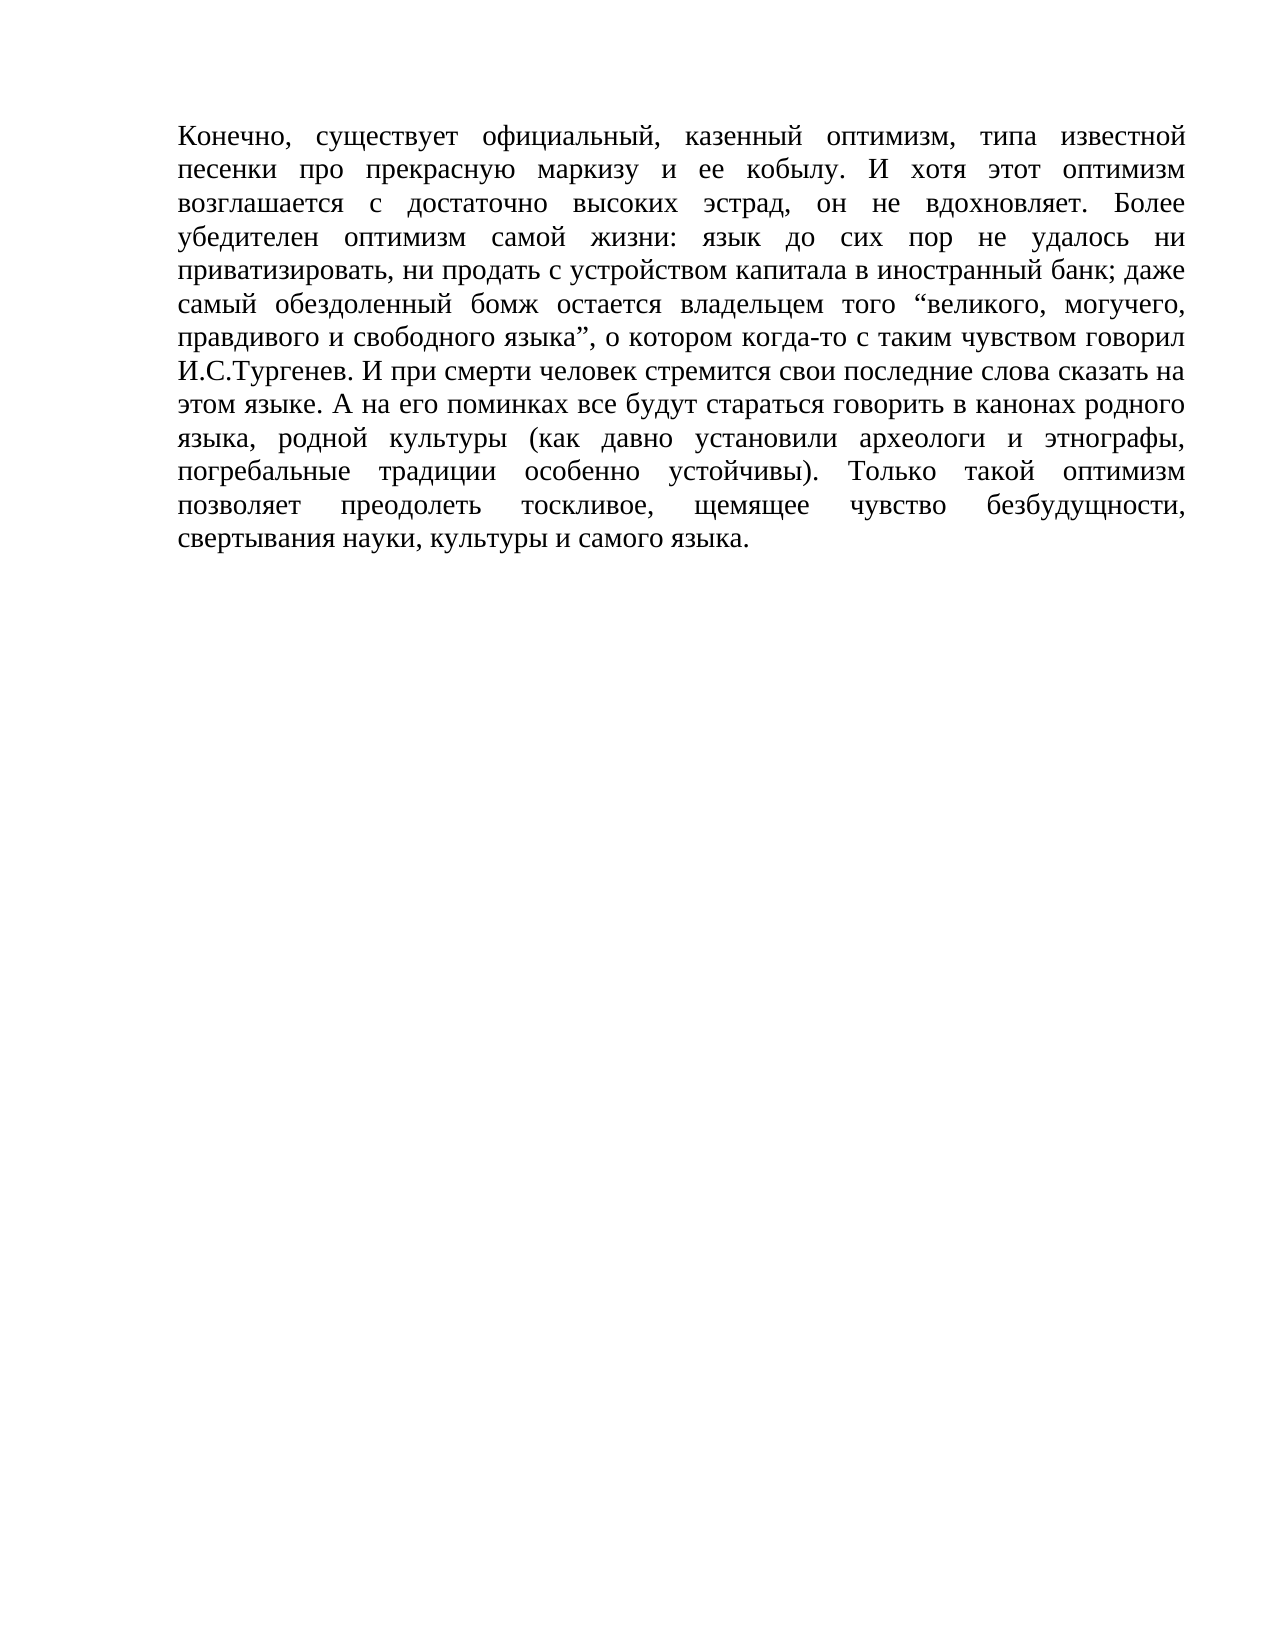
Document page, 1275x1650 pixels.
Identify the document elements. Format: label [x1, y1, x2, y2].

text [177, 118, 1186, 554]
